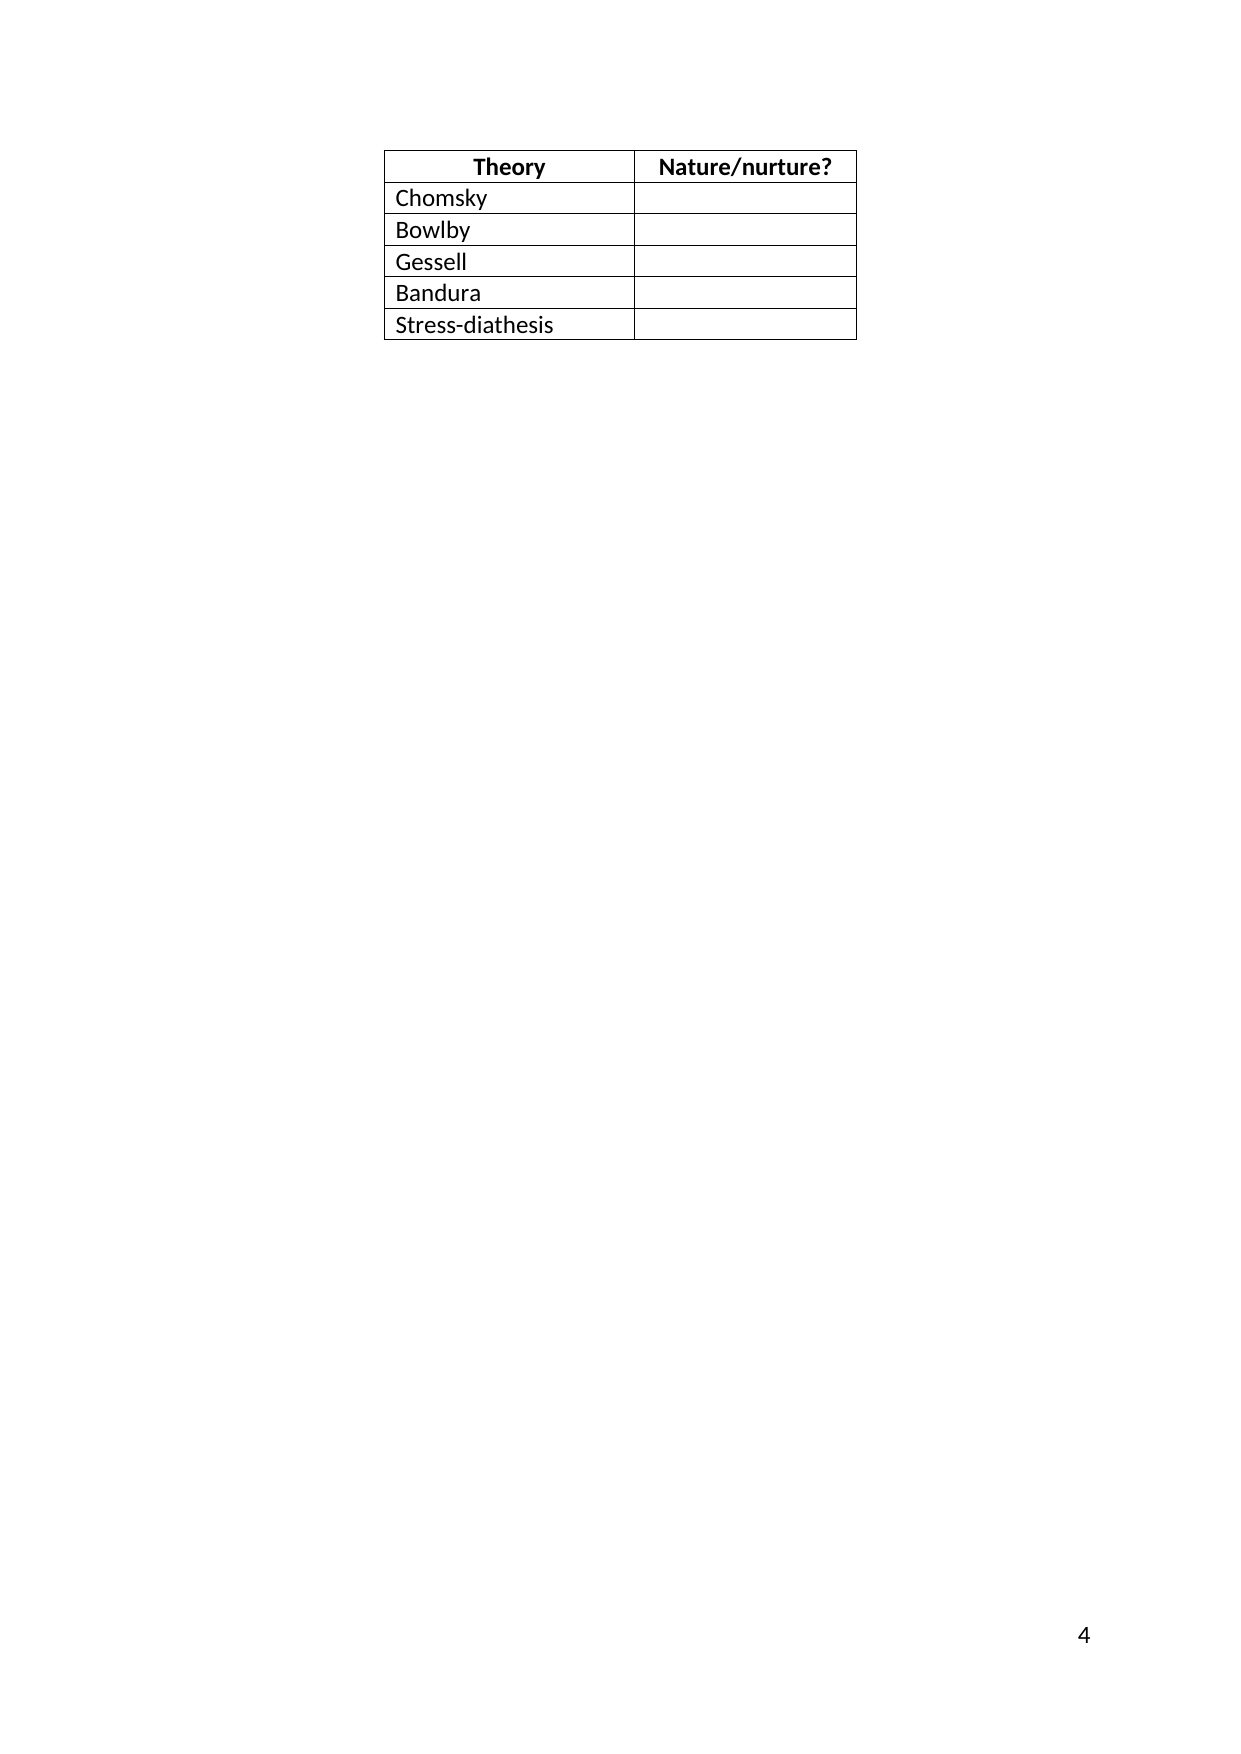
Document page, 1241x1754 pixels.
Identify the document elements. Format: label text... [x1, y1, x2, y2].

table_cell Bandura [385, 277, 634, 308]
table_cell [635, 277, 856, 308]
table_header Theory [385, 151, 634, 182]
table_cell Chomsky [385, 183, 634, 213]
table_cell [635, 309, 856, 339]
table_cell [635, 246, 856, 276]
table_cell Gessell [385, 246, 634, 276]
table_cell Stress-diathesis [385, 309, 634, 339]
table_cell [635, 183, 856, 213]
table_cell [635, 214, 856, 245]
table_cell Bowlby [385, 214, 634, 245]
table_header Nature/nurture? [635, 151, 856, 182]
